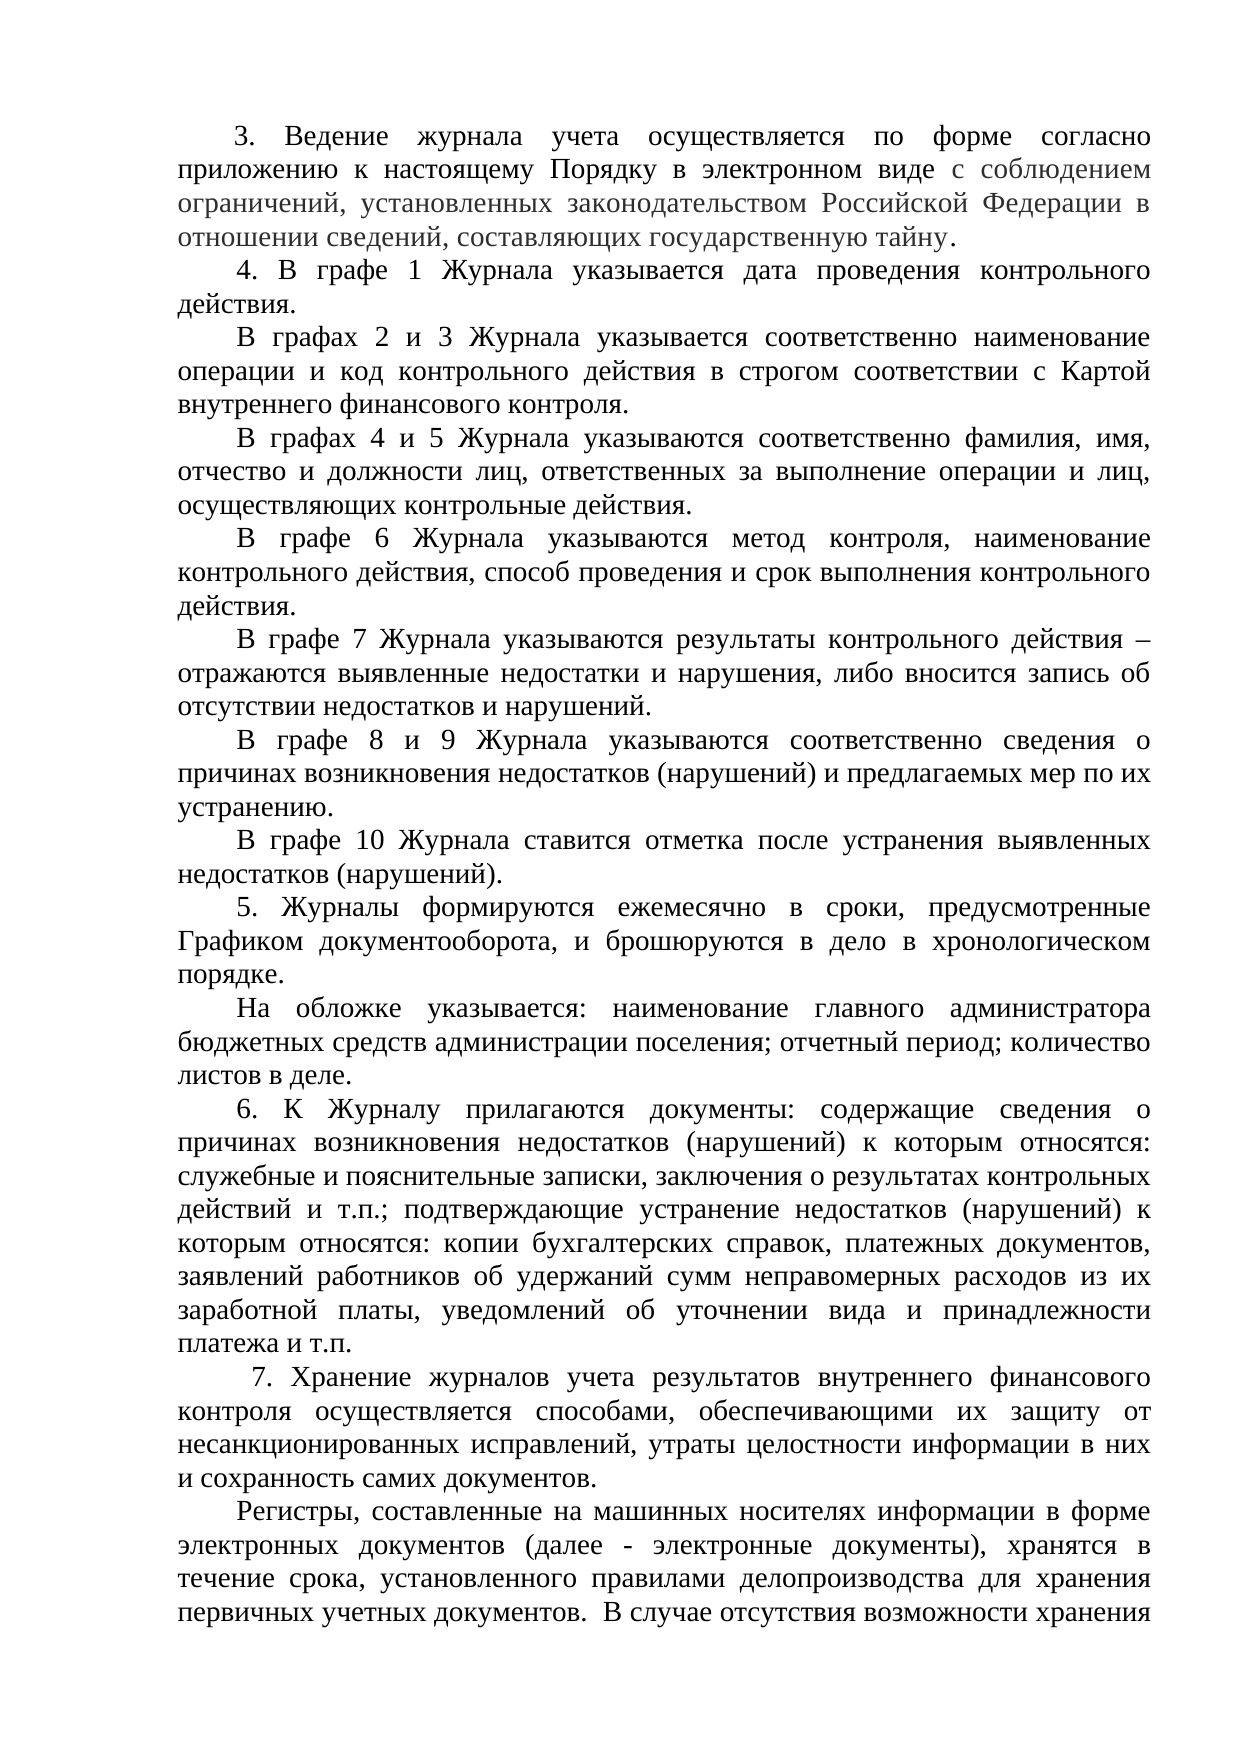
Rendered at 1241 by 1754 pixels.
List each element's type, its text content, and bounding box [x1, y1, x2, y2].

text 3. Ведение журнала учета осуществляется по форме согласно приложению к настоящему Порядку в электронном виде с соблюдением ограничений, установленных законодательством Российской Федерации в отношении сведений, составляющих государственную тайну. [177, 118, 1152, 252]
text 5. Журналы формируются ежемесячно в сроки, предусмотренные Графиком документооборота, и брошюруются в дело в хронологическом порядке. [177, 889, 1152, 990]
text В графе 6 Журнала указываются метод контроля, наименование контрольного действия, способ проведения и срок выполнения контрольного действия. [177, 521, 1152, 621]
text На обложке указывается: наименование главного администратора бюджетных средств администрации поселения; отчетный период; количество листов в деле. [177, 990, 1152, 1091]
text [177, 1493, 1152, 1627]
text В графе 7 Журнала указываются результаты контрольного действия – отражаются выявленные недостатки и нарушения, либо вносится запись об отсутствии недостатков и нарушений. [177, 621, 1152, 722]
text 7. Хранение журналов учета результатов внутреннего финансового контроля осуществляется способами, обеспечивающими их защиту от несанкционированных исправлений, утраты целостности информации в них и сохранность самих документов. [177, 1359, 1152, 1493]
text В графе 10 Журнала ставится отметка после устранения выявленных недостатков (нарушений). [177, 822, 1152, 889]
text В графах 2 и 3 Журнала указывается соответственно наименование операции и код контрольного действия в строгом соответствии с Картой внутреннего финансового контроля. [177, 319, 1152, 420]
text В графах 4 и 5 Журнала указываются соответственно фамилия, имя, отчество и должности лиц, ответственных за выполнение операции и лиц, осуществляющих контрольные действия. [177, 420, 1152, 521]
text В графе 8 и 9 Журнала указываются соответственно сведения о причинах возникновения недостатков (нарушений) и предлагаемых мер по их устранению. [177, 722, 1152, 822]
text 6. К Журналу прилагаются документы: содержащие сведения о причинах возникновения недостатков (нарушений) к которым относятся: служебные и пояснительные записки, заключения о результатах контрольных действий и т.п.; подтверждающие устранение недостатков (нарушений) к которым относятся: копии бухгалтерских справок, платежных документов, заявлений работников об удержаний сумм неправомерных расходов из их заработной платы, уведомлений об уточнении вида и принадлежности платежа и т.п. [177, 1091, 1152, 1359]
text 4. В графе 1 Журнала указывается дата проведения контрольного действия. [177, 252, 1152, 319]
